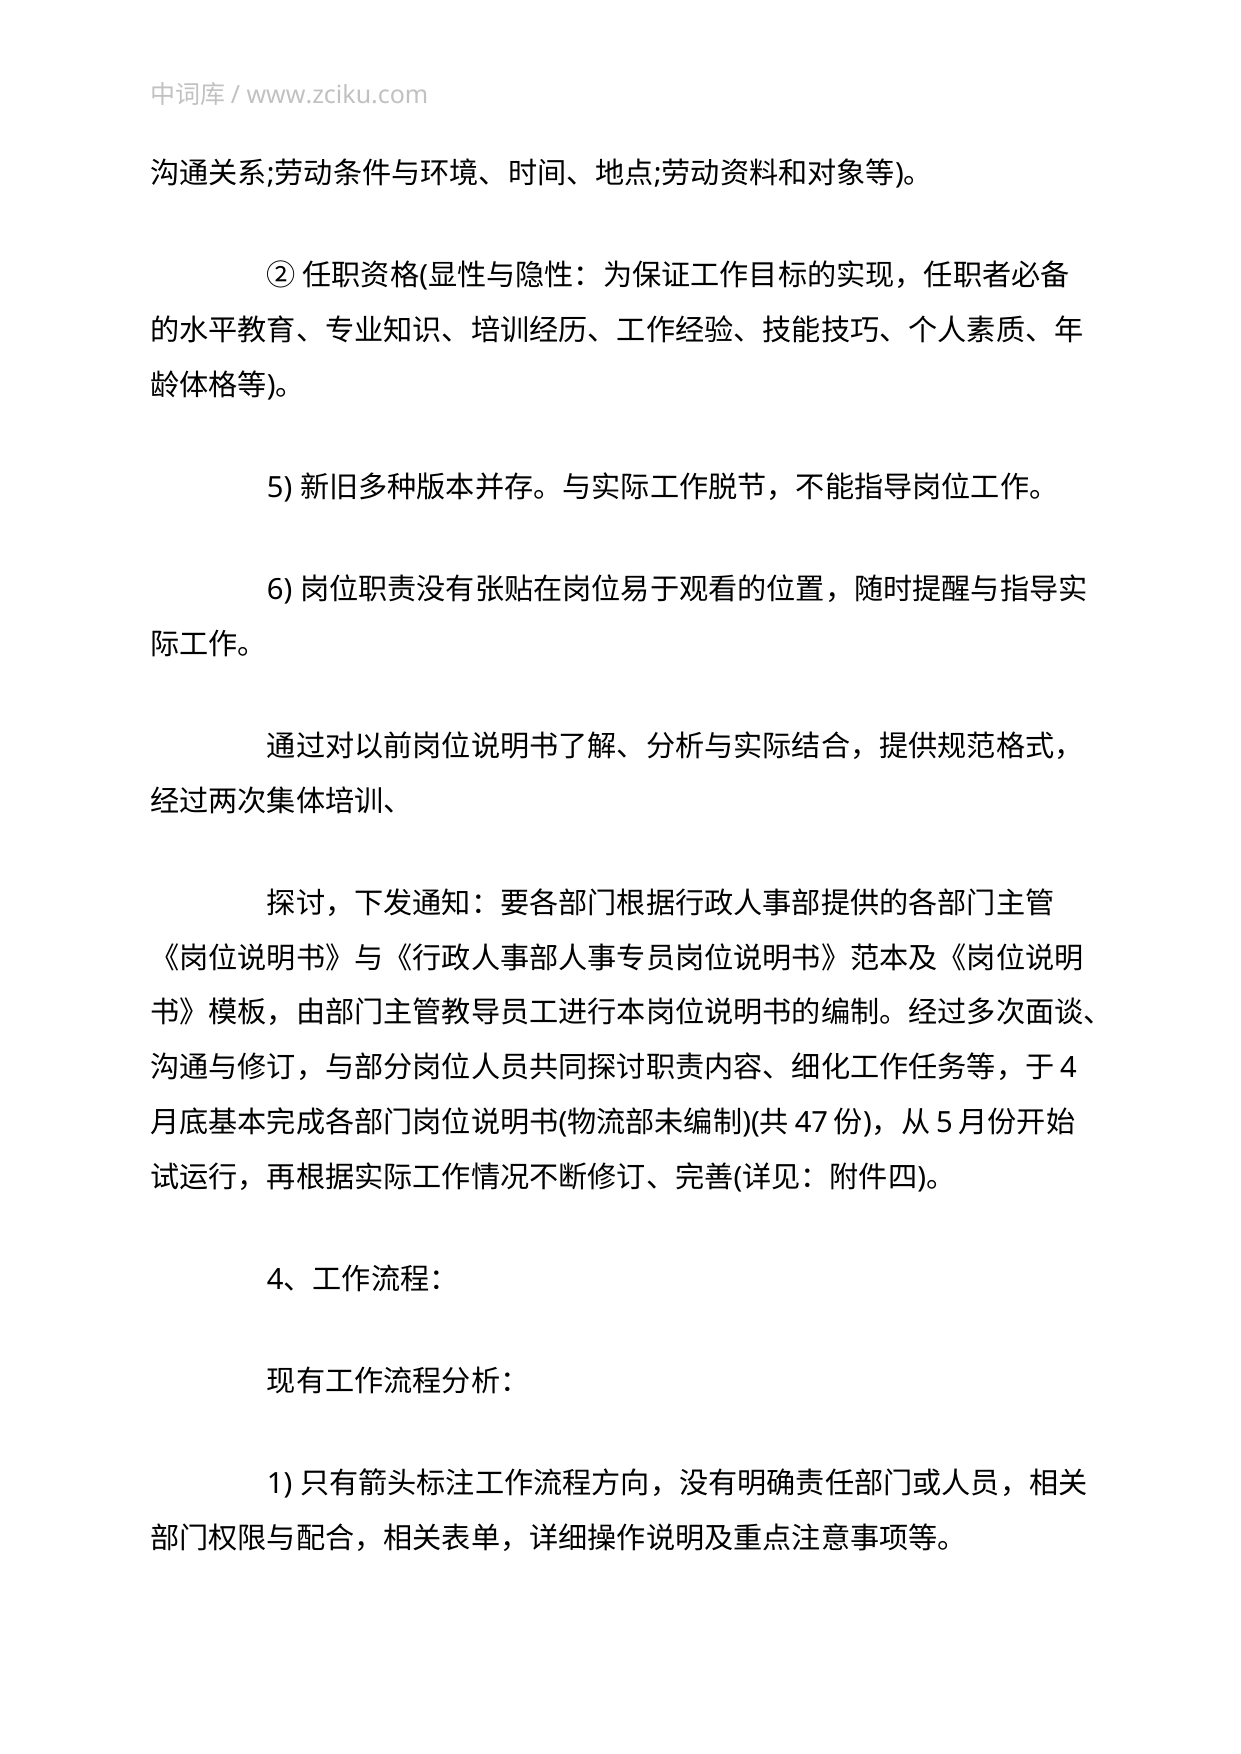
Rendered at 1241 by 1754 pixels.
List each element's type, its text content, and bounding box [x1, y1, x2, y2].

text ② 任职资格(显性与隐性：为保证工作目标的实现，任职者必备的水平教育、专业知识、培训经历、工作经验、技能技巧、个人素质、年龄体格等)。 [150, 252, 1090, 404]
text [150, 150, 1090, 192]
text 通过对以前岗位说明书了解、分析与实际结合，提供规范格式，经过两次集体培训、 [150, 723, 1090, 820]
text 6) 岗位职责没有张贴在岗位易于观看的位置，随时提醒与指导实际工作。 [150, 566, 1090, 663]
text 探讨，下发通知：要各部门根据行政人事部提供的各部门主管《岗位说明书》与《行政人事部人事专员岗位说明书》范本及《岗位说明书》模板，由部门主管教导员工进行本岗位说明书的编制。经过多次面谈、沟通与修订，与部分岗位人员共同探讨职责内容、细化工作任务等，于4月底基本完成各部门岗位说明书(物流部未编制)(共47份)，从5月份开始试运行，再根据实际工作情况不断修订、完善(详见：附件四)。 [150, 879, 1090, 1196]
text 现有工作流程分析： [150, 1358, 1090, 1400]
text 4、工作流程： [150, 1256, 1090, 1298]
text 5) 新旧多种版本并存。与实际工作脱节，不能指导岗位工作。 [150, 464, 1090, 506]
text 1) 只有箭头标注工作流程方向，没有明确责任部门或人员，相关部门权限与配合，相关表单，详细操作说明及重点注意事项等。 [150, 1460, 1090, 1557]
